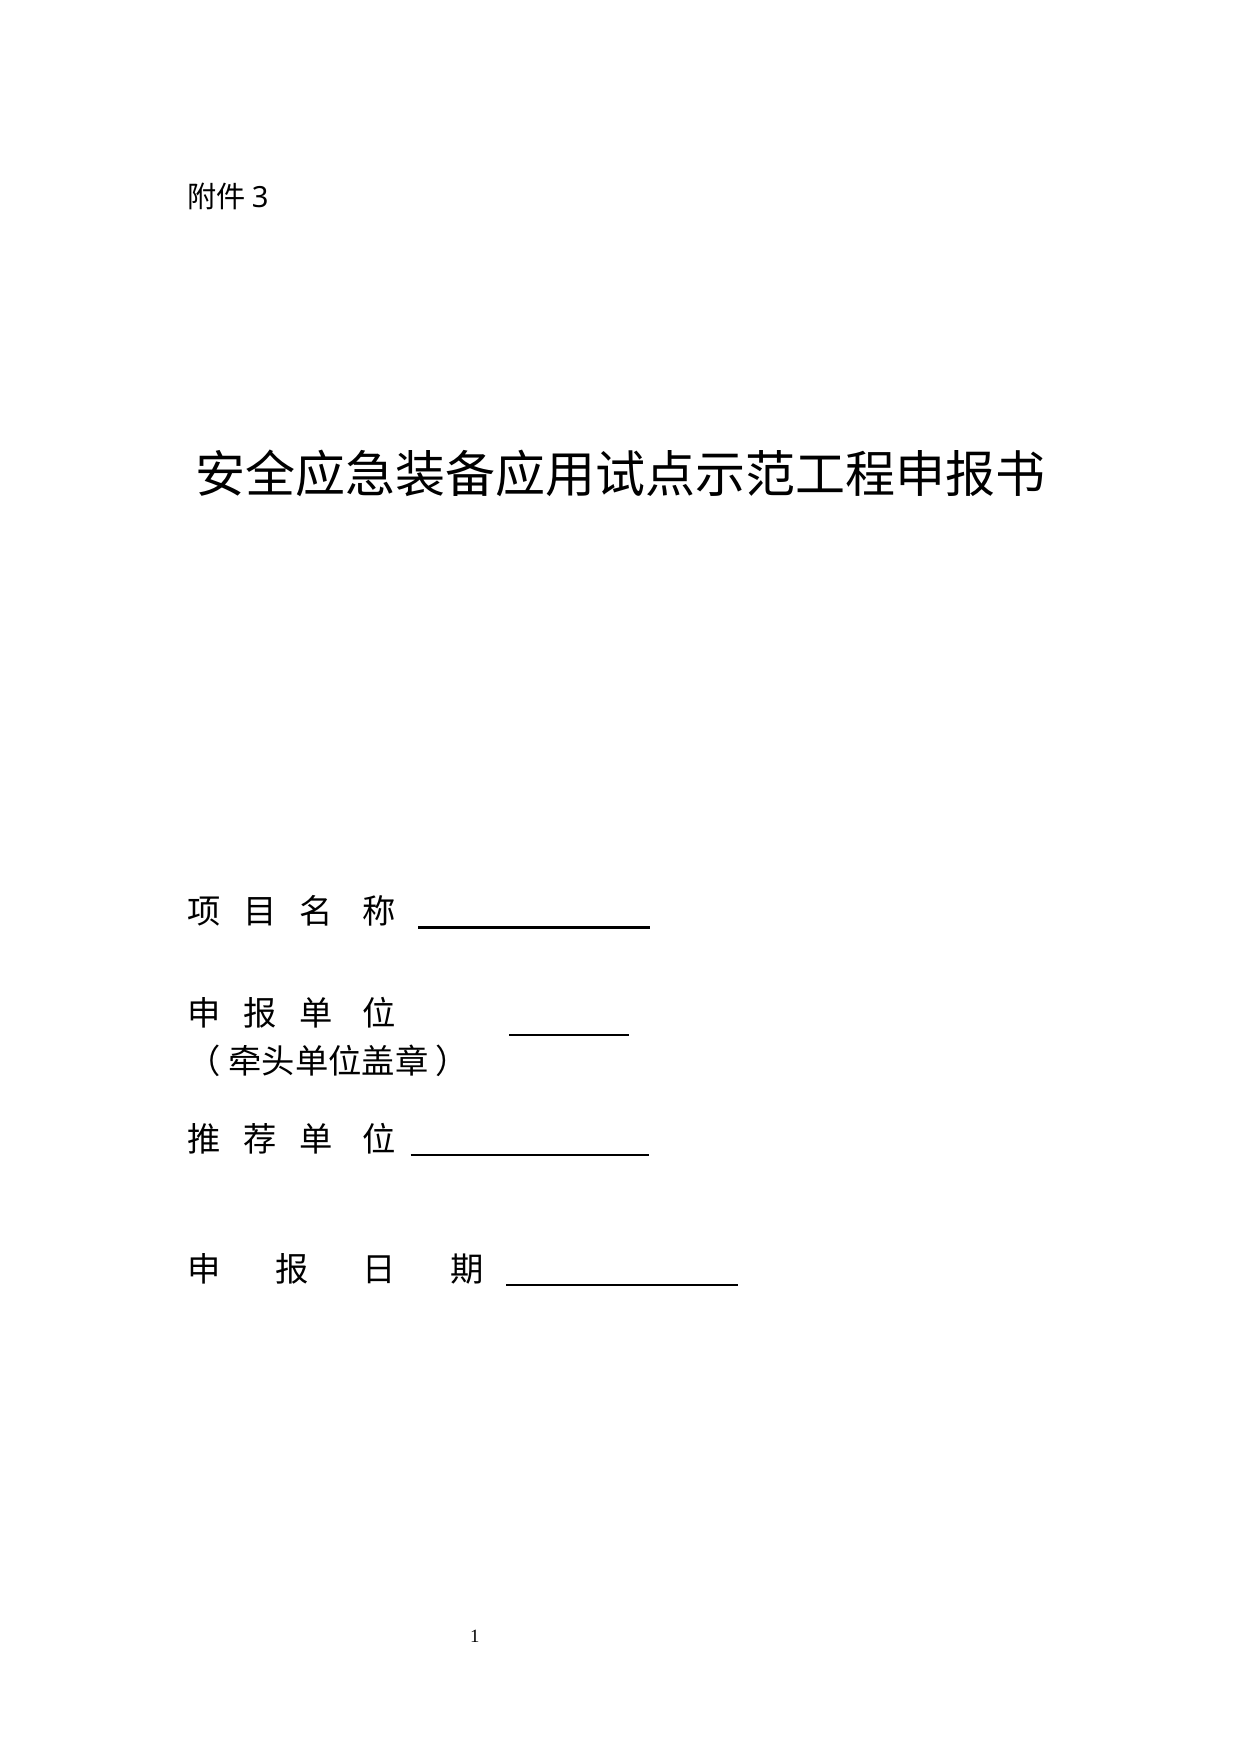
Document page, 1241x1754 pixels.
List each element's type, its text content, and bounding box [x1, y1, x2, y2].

subtitle 附件3 [187, 162, 1053, 227]
text 项 目 名 称 [187, 877, 1053, 942]
text 申 报 日 期 [187, 1234, 1053, 1299]
text 推 荐 单 位 [187, 1104, 1053, 1169]
text 安全应急装备应用试点示范工程申报书 [187, 422, 1053, 519]
